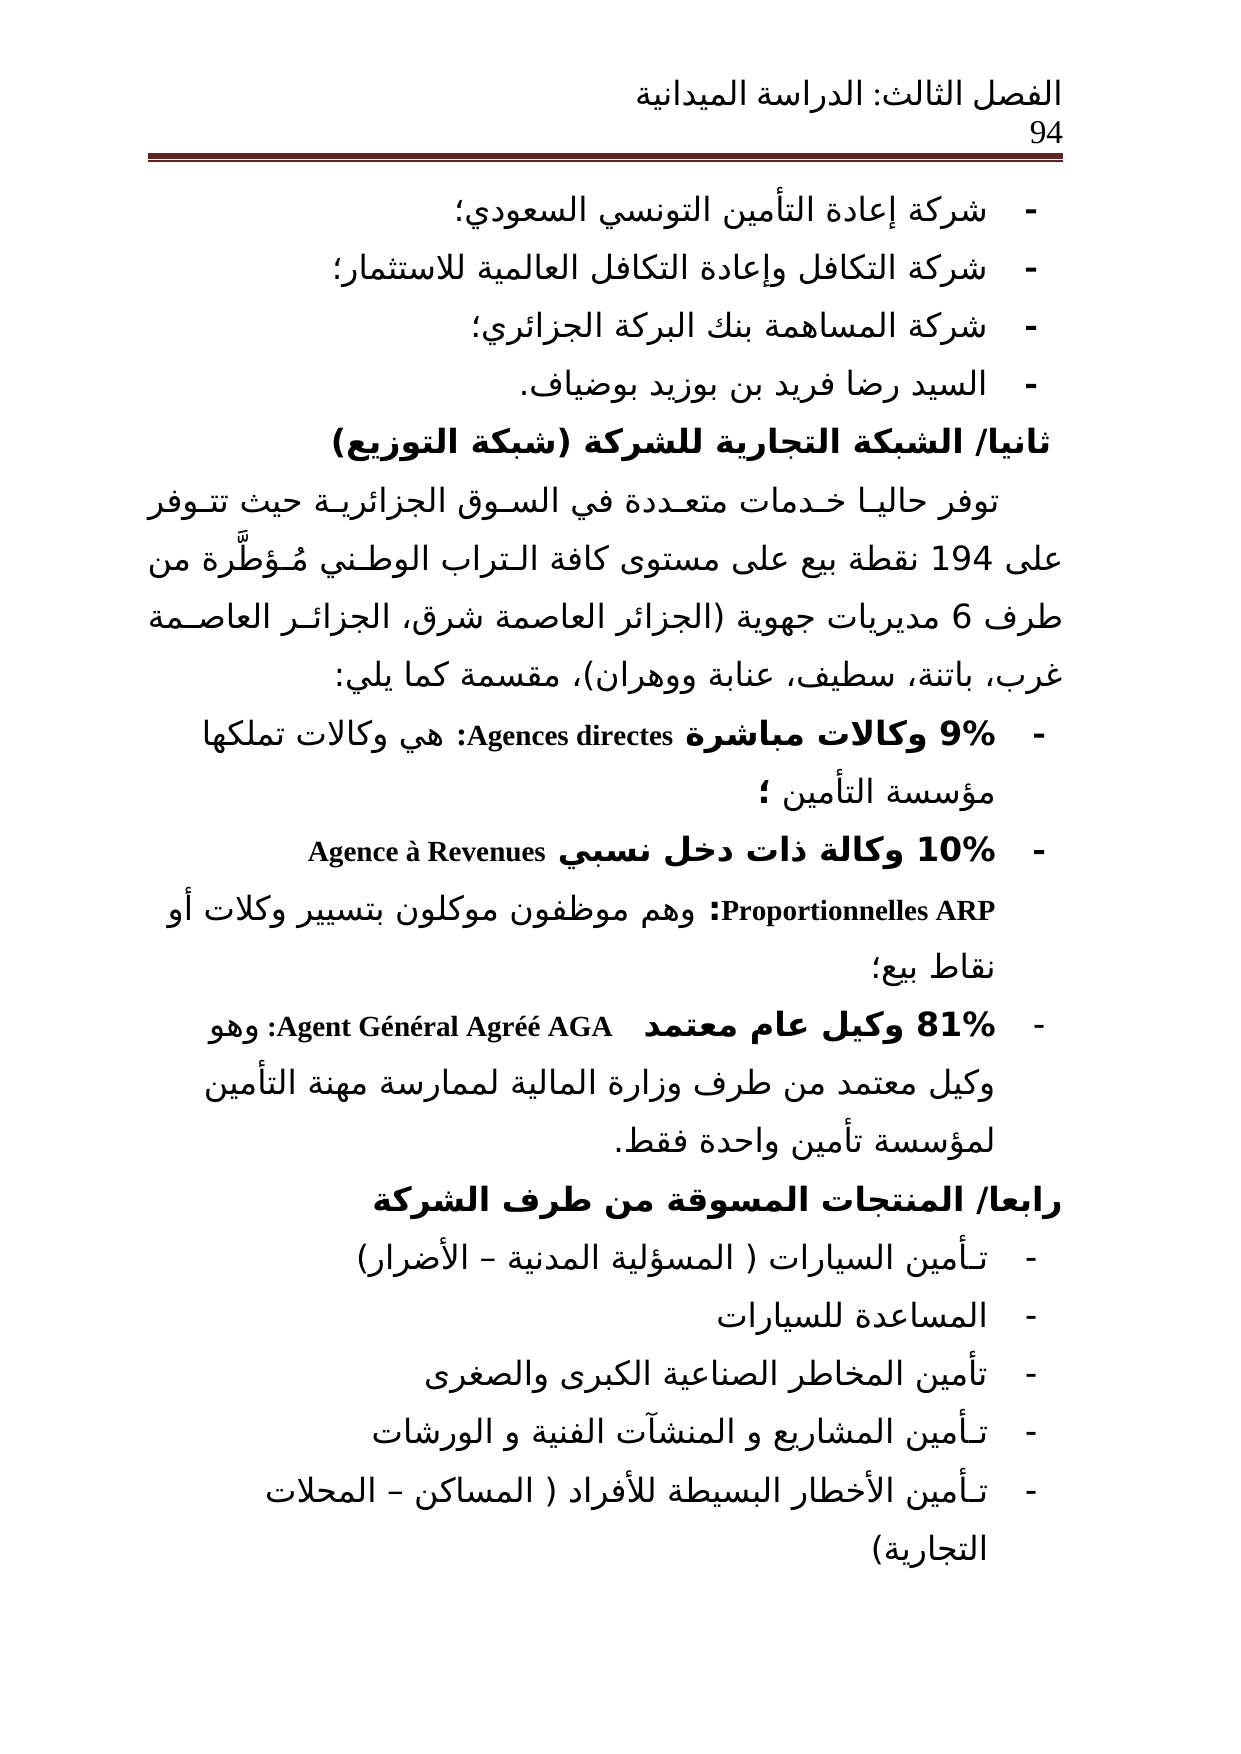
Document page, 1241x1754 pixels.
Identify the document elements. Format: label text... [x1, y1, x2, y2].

list السيد رضا فريد بن بوزيد بوضياف. [148, 365, 1025, 403]
text توفر حاليا خدمات متعددة في السوق الجزائرية حيث تتوفر على 194 نقطة بيع على مستوى كافة التراب الوطني مُؤطَّرة من طرف 6 مديريات جهوية (الجزائر العاصمة شرق، الجزائر العاصمة غرب، باتنة، سطيف، عنابة ووهران)، مقسمة كما يلي: [148, 481, 1063, 695]
list 81% وكيل عام معتمد Agent Général Agréé AGA: وهو وكيل معتمد من طرف وزارة المالية لممارسة مهنة التأمين لمؤسسة تأمين واحدة فقط. [148, 1005, 1033, 1161]
list تـأمين السيارات ( المسؤلية المدنية – الأضرار) [148, 1238, 1025, 1277]
list شركة إعادة التأمين التونسي السعودي؛ [148, 190, 1025, 229]
text رابعا/ المنتجات المسوقة من طرف الشركة [148, 1180, 1063, 1219]
list تـأمين المشاريع و المنشآت الفنية و الورشات [148, 1413, 1025, 1452]
list 9% وكالات مباشرة Agences directes: هي وكالات تملكها مؤسسة التأمين ؛ [148, 714, 1033, 811]
list شركة التكافل وإعادة التكافل العالمية للاستثمار؛ [148, 248, 1025, 287]
text ثانيا/ الشبكة التجارية للشركة (شبكة التوزيع) [148, 423, 1063, 462]
list تـأمين الأخطار البسيطة للأفراد ( المساكن – المحلات التجارية) [148, 1471, 1025, 1568]
list 10% وكالة ذات دخل نسبي Agence à Revenues Proportionnelles ARP: وهم موظفون موكلون بتسيير وكلات أو نقاط بيع؛ [148, 831, 1033, 986]
list المساعدة للسيارات [148, 1297, 1025, 1335]
list شركة المساهمة بنك البركة الجزائري؛ [148, 306, 1025, 345]
list تأمين المخاطر الصناعية الكبرى والصغرى [148, 1355, 1025, 1394]
